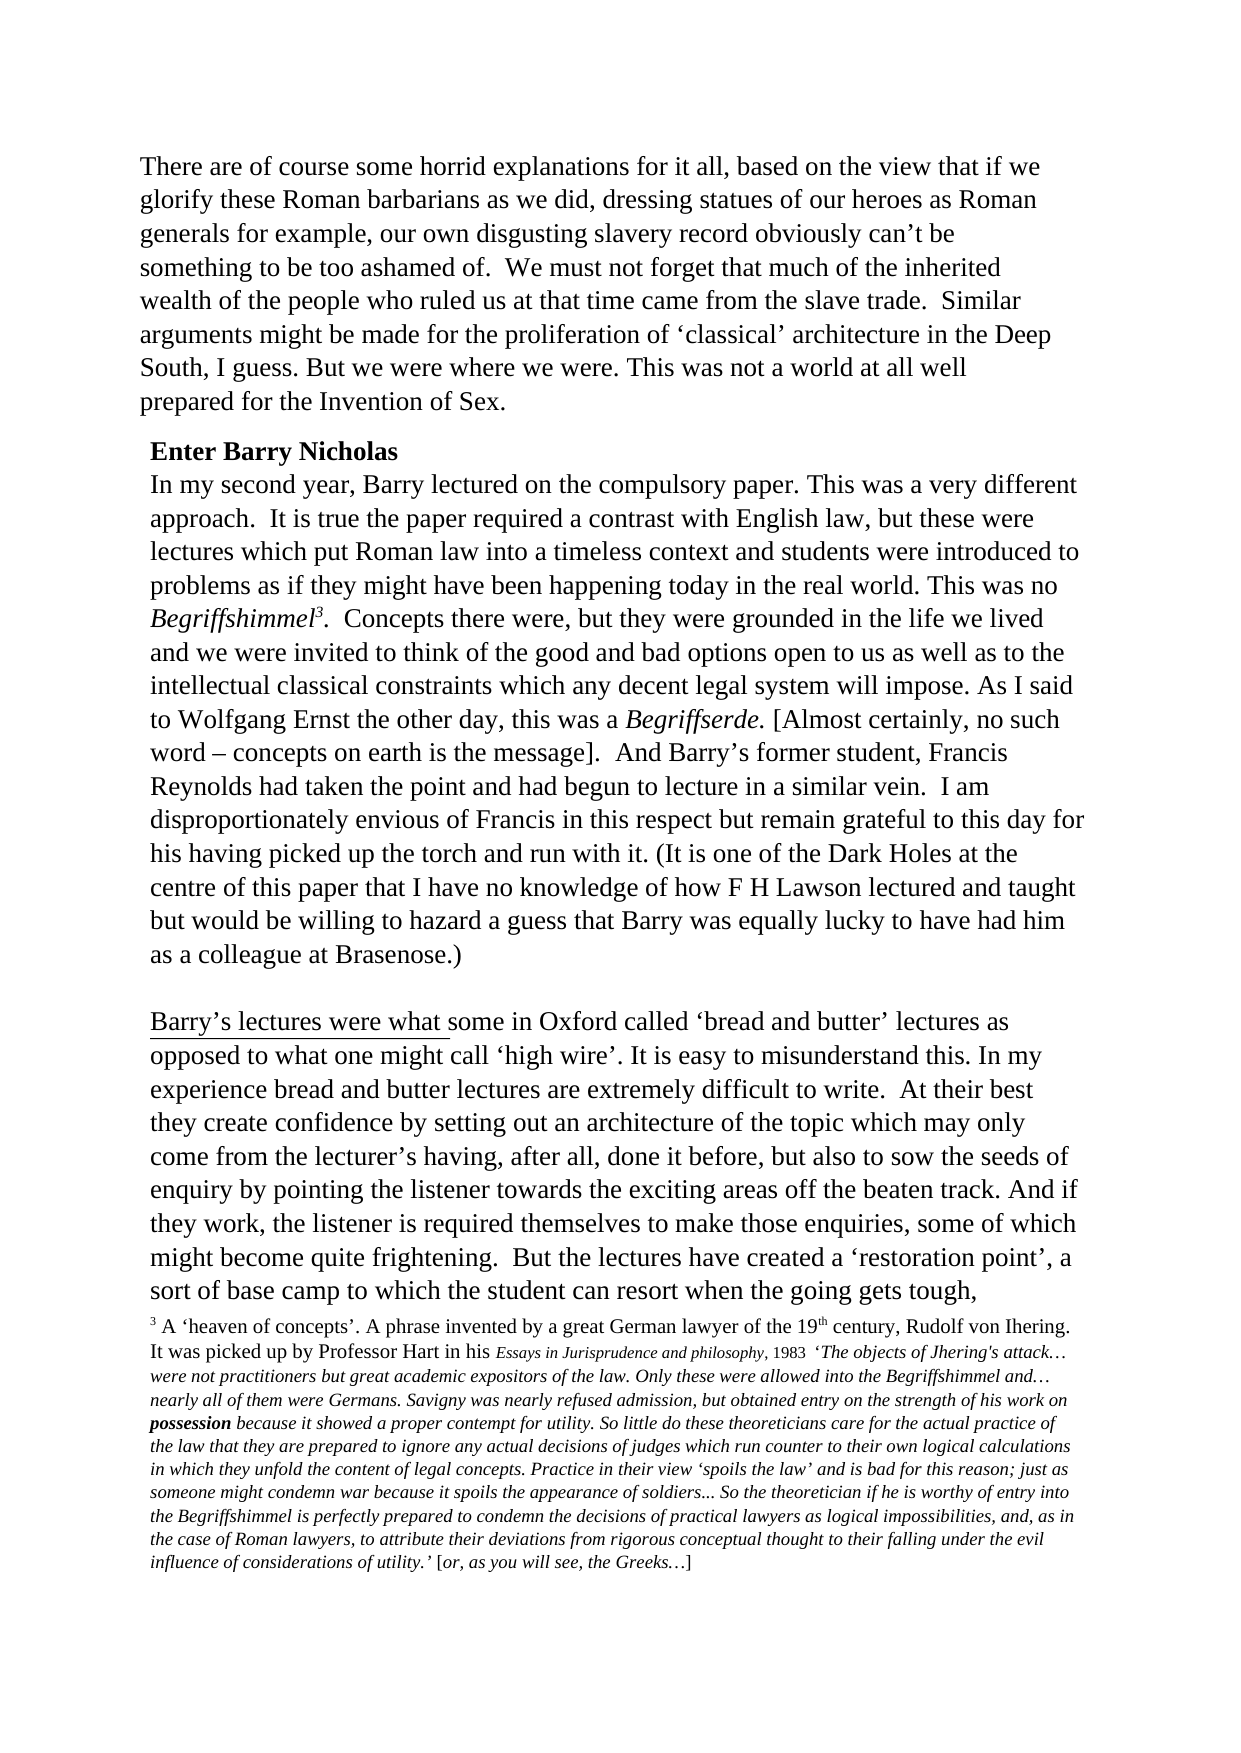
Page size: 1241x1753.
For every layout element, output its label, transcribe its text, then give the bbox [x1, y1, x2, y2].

text 3 A ‘heaven of concepts’. A phrase invented by a great German lawyer of the 19th century, Rudolf von Ihering. It was picked up by Professor Hart in his Essays in Jurisprudence and philosophy, 1983 ‘The objects of Jhering's attack… were not practitioners but great academic expositors of the law. Only these were allowed into the Begriffshimmel and…nearly all of them were Germans. Savigny was nearly refused admission, but obtained entry on the strength of his work on possession because it showed a proper contempt for utility. So little do these theoreticians care for the actual practice of the law that they are prepared to ignore any actual decisions of judges which run counter to their own logical calculations in which they unfold the content of legal concepts. Practice in their view ‘spoils the law’ and is bad for this reason; just as someone might condemn war because it spoils the appearance of soldiers... So the theoretician if he is worthy of entry into the Begriffshimmel is perfectly prepared to condemn the decisions of practical lawyers as logical impossibilities, and, as in the case of Roman lawyers, to attribute their deviations from rigorous conceptual thought to their falling under the evil influence of considerations of utility.’ [or, as you will see, the Greeks…] [150, 1313, 1084, 1573]
text There are of course some horrid explanations for it all, based on the view that if we glorify these Roman barbarians as we did, dressing statues of our heroes as Roman generals for example, our own disgusting slavery record obviously can’t be something to be too ashamed of. We must not forget that much of the inherited wealth of the people who ruled us at that time came from the slave trade. Similar arguments might be made for the proliferation of ‘classical’ architecture in the Deep South, I guess. But we were where we were. This was not a world at all well prepared for the Invention of Sex. [139, 150, 1068, 416]
text Barry’s lectures were what some in Oxford called ‘bread and butter’ lectures as opposed to what one might call ‘high wire’. It is easy to misunderstand this. In my experience bread and butter lectures are extremely difficult to write. At their best they create confidence by setting out an architecture of the topic which may only come from the lecturer’s having, after all, done it before, but also to sow the seeds of enquiry by pointing the listener towards the exciting areas off the beaten track. And if they work, the listener is required themselves to make those enquiries, some of which might become quite frightening. But the lectures have created a ‘restoration point’, a sort of base camp to which the student can resort when the going gets tough, [150, 1005, 1086, 1305]
subtitle Enter Barry Nicholas [150, 435, 1103, 466]
text In my second year, Barry lectured on the compulsory paper. This was a very different approach. It is true the paper required a contrast with English law, but these were lectures which put Roman law into a timeless context and students were introduced to problems as if they might have been happening today in the real world. This was no Begriffshimmel3. Concepts there were, but they were grounded in the life we lived and we were invited to think of the good and bad options open to us as well as to the intellectual classical constraints which any decent legal system will impose. As I said to Wolfgang Ernst the other day, this was a Begriffserde. [Almost certainly, no such word – concepts on earth is the message]. And Barry’s former student, Francis Reynolds had taken the point and had begun to lecture in a similar vein. I am disproportionately envious of Francis in this respect but remain grateful to this day for his having picked up the torch and run with it. (It is one of the Dark Holes at the centre of this paper that I have no knowledge of how F H Lawson lectured and taught but would be willing to hazard a guess that Barry was equally lucky to have had him as a colleague at Brasenose.) [150, 468, 1087, 969]
